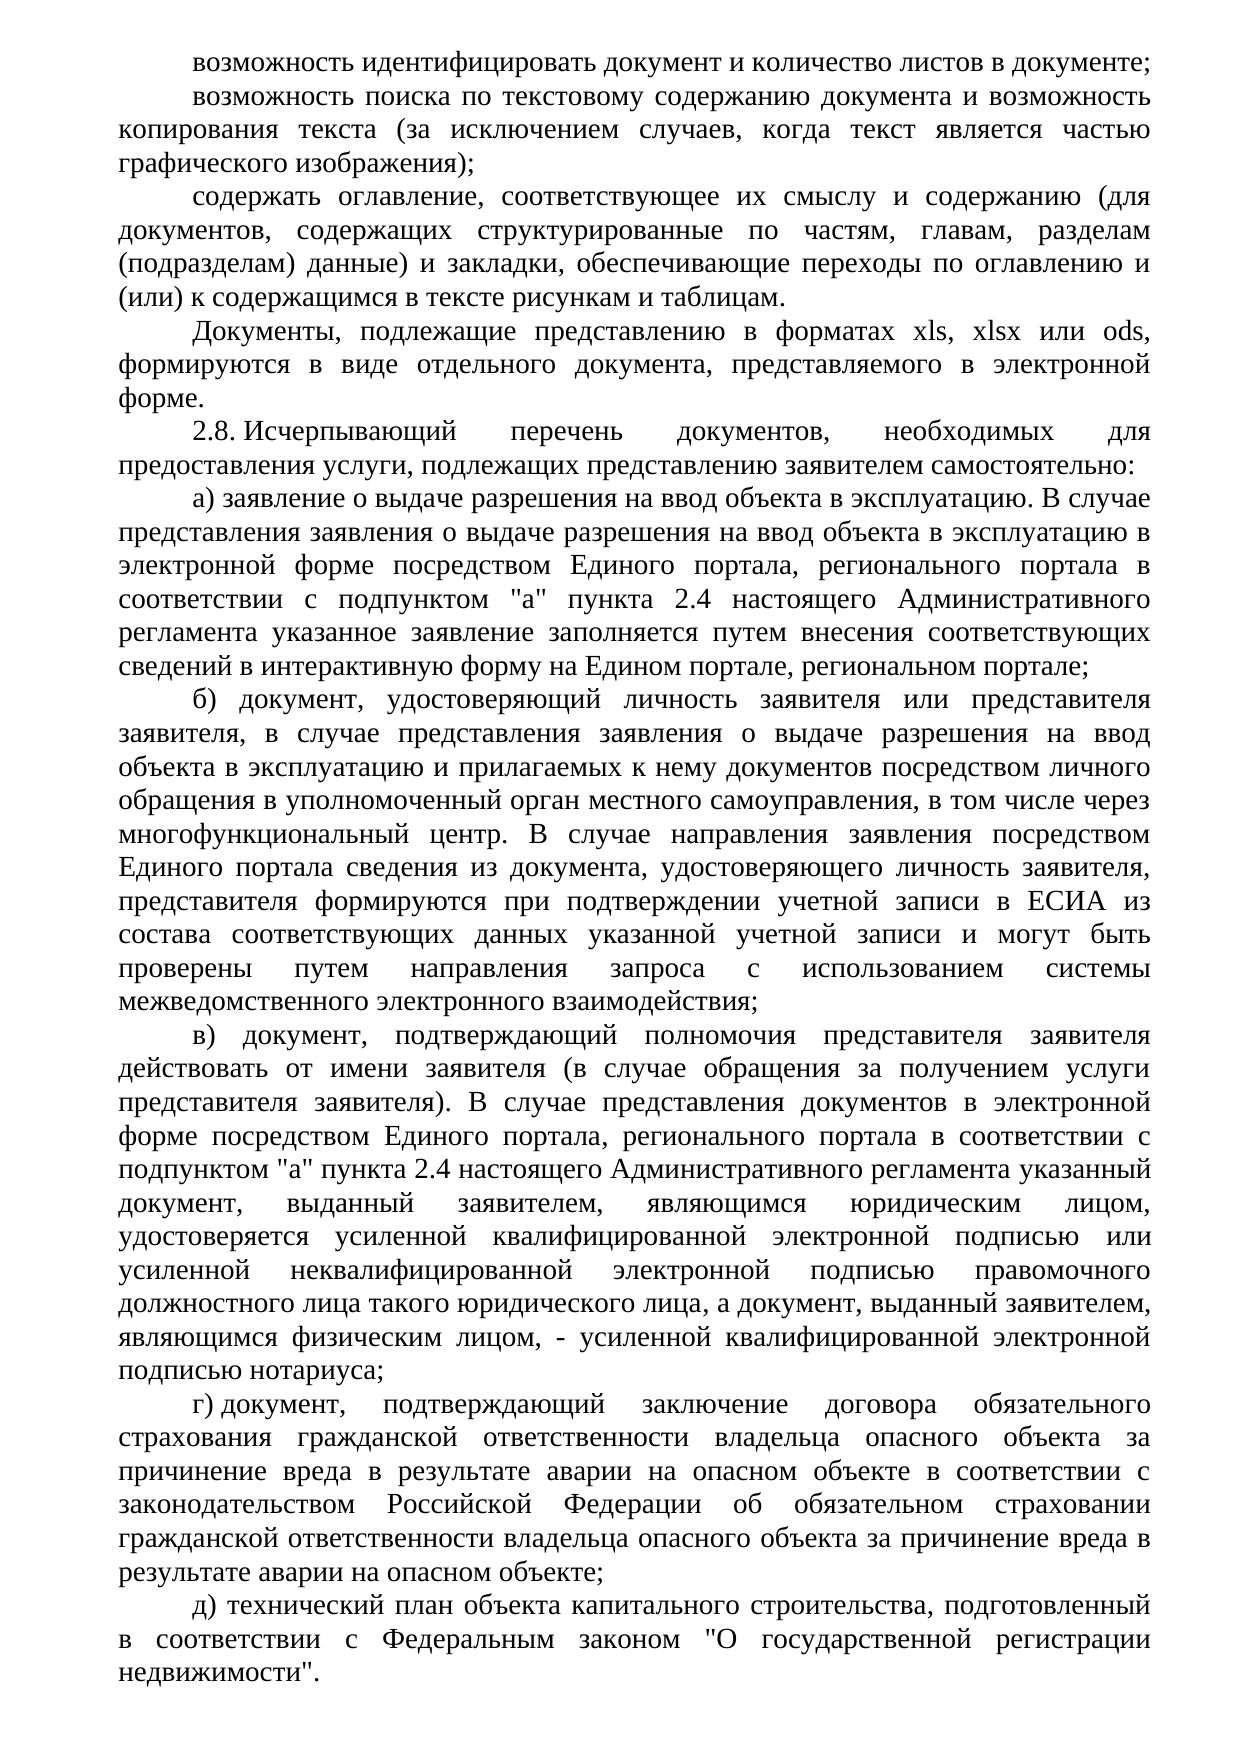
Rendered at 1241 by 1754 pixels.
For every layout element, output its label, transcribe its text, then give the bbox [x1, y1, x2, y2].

text 2.8. Исчерпывающий перечень документов, необходимых для предоставления услуги, подлежащих представлению заявителем самостоятельно: [118, 413, 1152, 480]
text в) документ, подтверждающий полномочия представителя заявителя действовать от имени заявителя (в случае обращения за получением услуги представителя заявителя). В случае представления документов в электронной форме посредством Единого портала, регионального портала в соответствии с подпунктом "а" пункта 2.4 настоящего Административного регламента указанный документ, выданный заявителем, являющимся юридическим лицом, удостоверяется усиленной квалифицированной электронной подписью или усиленной неквалифицированной электронной подписью правомочного должностного лица такого юридического лица, а документ, выданный заявителем, являющимся физическим лицом, - усиленной квалифицированной электронной подписью нотариуса; [118, 1017, 1152, 1386]
text возможность поиска по текстовому содержанию документа и возможность копирования текста (за исключением случаев, когда текст является частью графического изображения); [118, 78, 1152, 178]
text б) документ, удостоверяющий личность заявителя или представителя заявителя, в случае представления заявления о выдаче разрешения на ввод объекта в эксплуатацию и прилагаемых к нему документов посредством личного обращения в уполномоченный орган местного самоуправления, в том числе через многофункциональный центр. В случае направления заявления посредством Единого портала сведения из документа, удостоверяющего личность заявителя, представителя формируются при подтверждении учетной записи в ЕСИА из состава соответствующих данных указанной учетной записи и могут быть проверены путем направления запроса с использованием системы межведомственного электронного взаимодействия; [118, 682, 1152, 1017]
text а) заявление о выдаче разрешения на ввод объекта в эксплуатацию. В случае представления заявления о выдаче разрешения на ввод объекта в эксплуатацию в электронной форме посредством Единого портала, регионального портала в соответствии с подпунктом "а" пункта 2.4 настоящего Административного регламента указанное заявление заполняется путем внесения соответствующих сведений в интерактивную форму на Едином портале, региональном портале; [118, 480, 1152, 682]
text возможность идентифицировать документ и количество листов в документе; [118, 44, 1152, 78]
text содержать оглавление, соответствующее их смыслу и содержанию (для документов, содержащих структурированные по частям, главам, разделам (подразделам) данные) и закладки, обеспечивающие переходы по оглавлению и (или) к содержащимся в тексте рисункам и таблицам. [118, 178, 1152, 313]
text Документы, подлежащие представлению в форматах xls, xlsx или ods, формируются в виде отдельного документа, представляемого в электронной форме. [118, 313, 1152, 413]
text г) документ, подтверждающий заключение договора обязательного страхования гражданской ответственности владельца опасного объекта за причинение вреда в результате аварии на опасном объекте в соответствии с законодательством Российской Федерации об обязательном страховании гражданской ответственности владельца опасного объекта за причинение вреда в результате аварии на опасном объекте; [118, 1386, 1152, 1587]
text д) технический план объекта капитального строительства, подготовленный в соответствии с Федеральным законом "О государственной регистрации недвижимости". [118, 1587, 1152, 1688]
